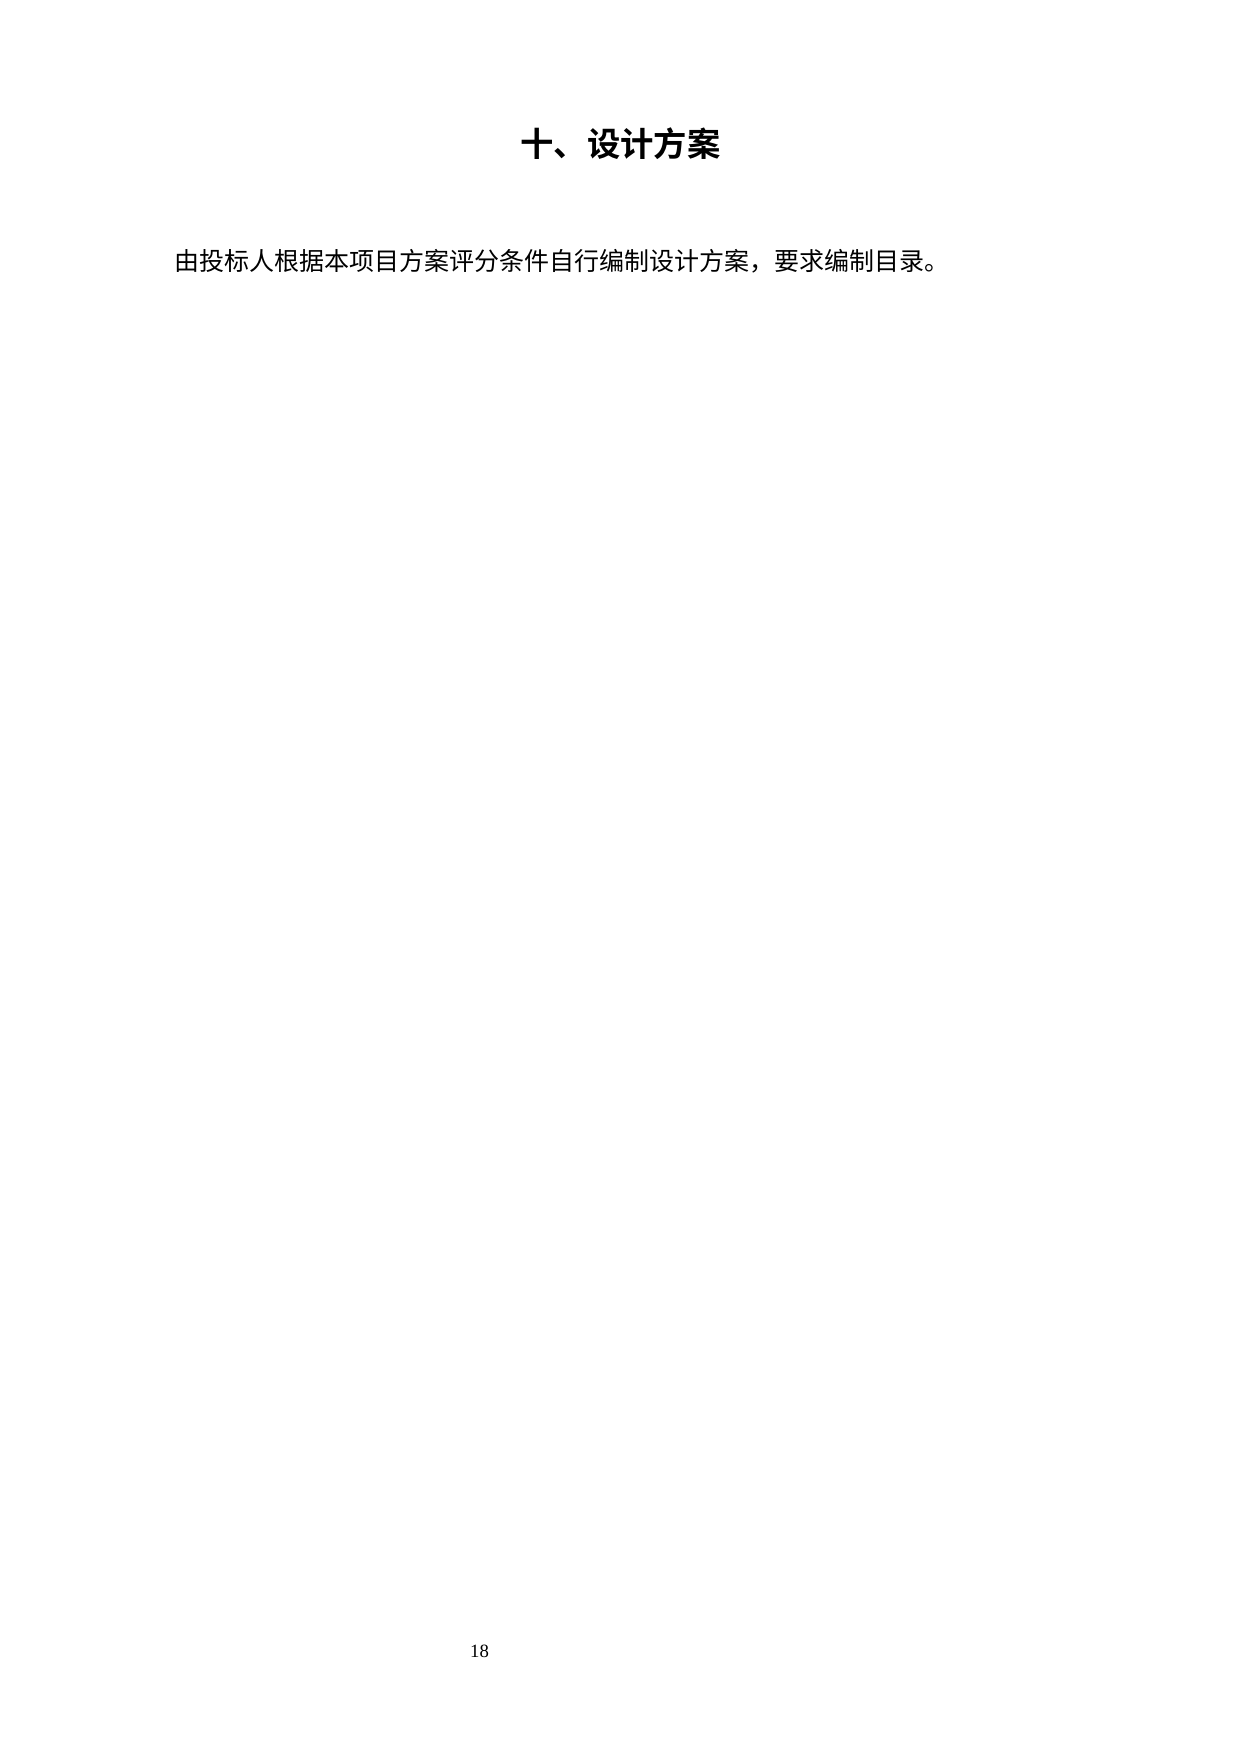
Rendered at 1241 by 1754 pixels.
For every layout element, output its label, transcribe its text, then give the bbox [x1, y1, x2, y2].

text 十、设计方案 [124, 118, 1116, 166]
text 由投标人根据本项目方案评分条件自行编制设计方案，要求编制目录。 [124, 241, 1116, 278]
